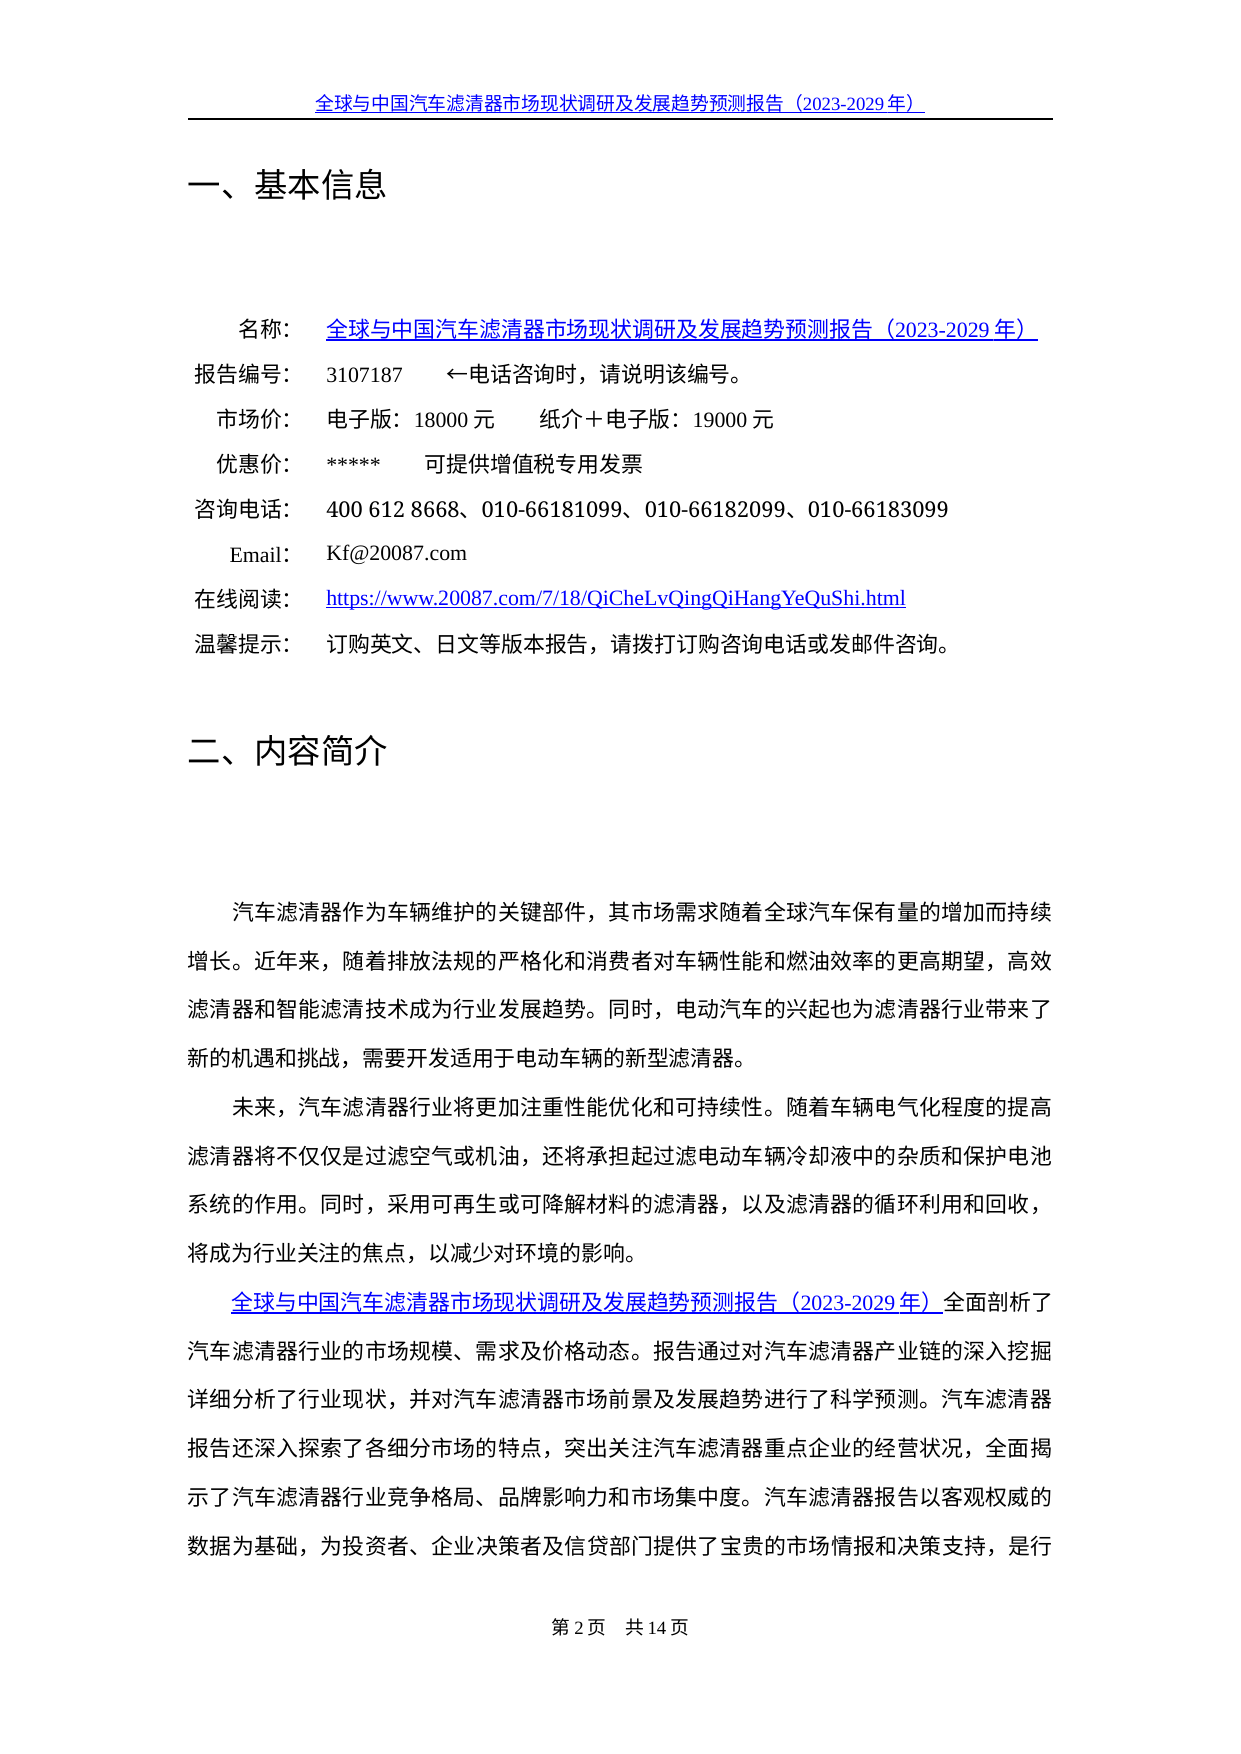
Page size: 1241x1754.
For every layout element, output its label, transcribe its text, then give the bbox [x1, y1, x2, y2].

table_header 全球与中国汽车滤清器市场现状调研及发展趋势预测报告（2023-2029年） [315, 312, 1073, 357]
table_cell Email： [167, 537, 315, 582]
table_cell 优惠价： [167, 447, 315, 492]
table_cell [315, 582, 1073, 627]
table_cell Kf@20087.com [315, 537, 1073, 582]
table_cell 3107187 ←电话咨询时，请说明该编号。 [315, 357, 1073, 402]
table_cell 市场价： [167, 402, 315, 447]
table_cell ***** 可提供增值税专用发票 [315, 447, 1073, 492]
title 一、基本信息 [187, 150, 1053, 215]
table_cell 咨询电话： [167, 492, 315, 537]
table_cell 400 612 8668、010-66181099、010-66182099、010-66183099 [315, 492, 1073, 537]
table_cell 电子版：18000 元 纸介＋电子版：19000 元 [315, 402, 1073, 447]
table_cell 报告编号： [167, 357, 315, 402]
table_cell 订购英文、日文等版本报告，请拨打订购咨询电话或发邮件咨询。 [315, 627, 1073, 672]
title 二、内容简介 [187, 717, 1053, 782]
table_header 名称： [167, 312, 315, 357]
table_cell 温馨提示： [167, 627, 315, 672]
table_cell 在线阅读： [167, 582, 315, 627]
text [187, 894, 1053, 1561]
